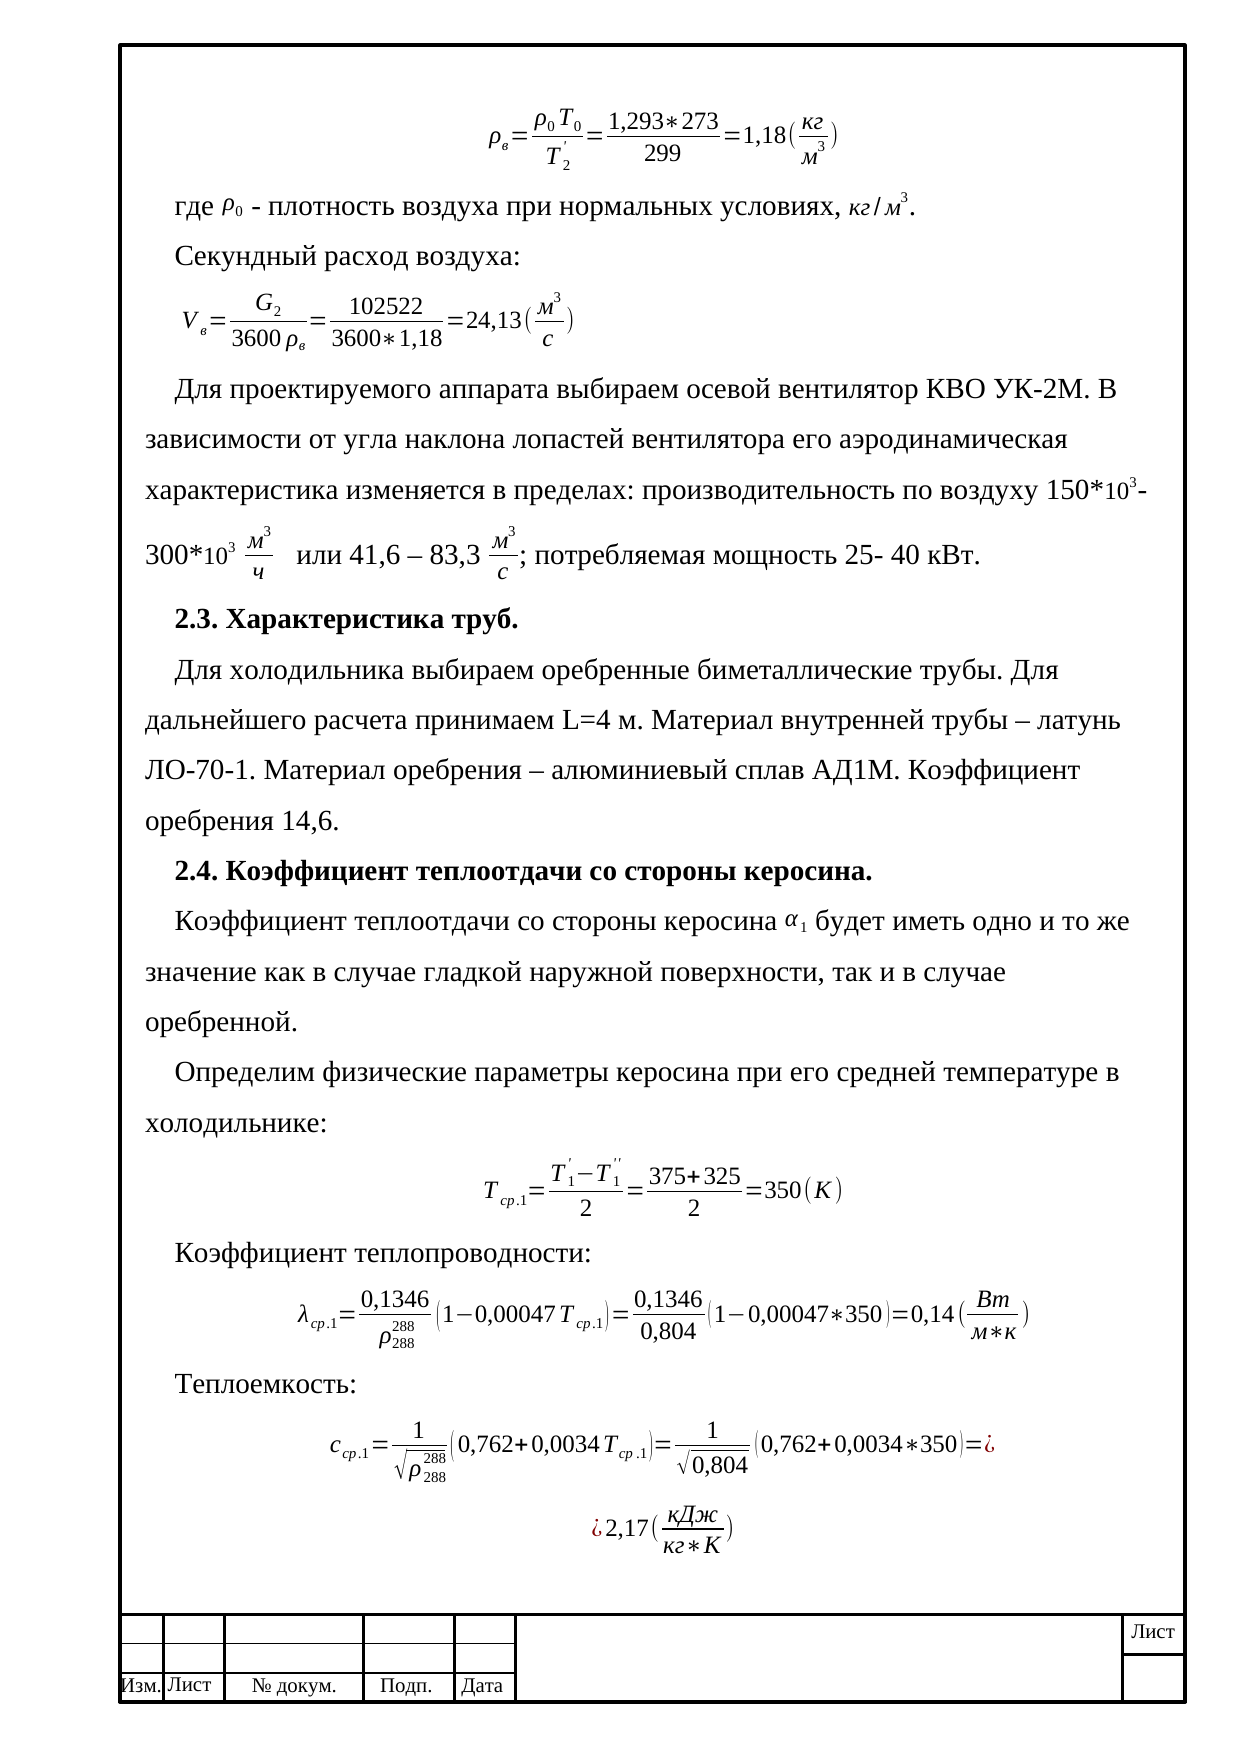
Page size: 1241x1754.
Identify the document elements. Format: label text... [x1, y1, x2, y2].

text Коэффициент теплоотдачи со стороны керосина будет иметь одно и то же значение как в случае гладкой наружной поверхности, так и в случае оребренной. [145, 903, 1152, 1038]
text где - плотность воздуха при нормальных условиях, . [145, 188, 1152, 221]
text Для проектируемого аппарата выбираем осевой вентилятор КВО УК-2М. В зависимости от угла наклона лопастей вентилятора его аэродинамическая характеристика изменяется в пределах: производительность по воздуху 150*- 300* или 41,6 – 83,3 ; потребляемая мощность 25- 40 кВт. [145, 371, 1152, 585]
text Коэффициент теплопроводности: [145, 1236, 1152, 1269]
text Определим физические параметры керосина при его средней температуре в холодильнике: [145, 1054, 1152, 1138]
text 2.4. Коэффициент теплоотдачи со стороны керосина. [145, 853, 1152, 887]
text Теплоемкость: [145, 1367, 1152, 1400]
text Для холодильника выбираем оребренные биметаллические трубы. Для дальнейшего расчета принимаем L=4 м. Материал внутренней трубы – латунь ЛО-70-1. Материал оребрения – алюминиевый сплав АД1М. Коэффициент оребрения 14,6. [145, 652, 1152, 836]
text Секундный расход воздуха: [145, 238, 1152, 271]
text 2.3. Характеристика труб. [145, 602, 1152, 635]
